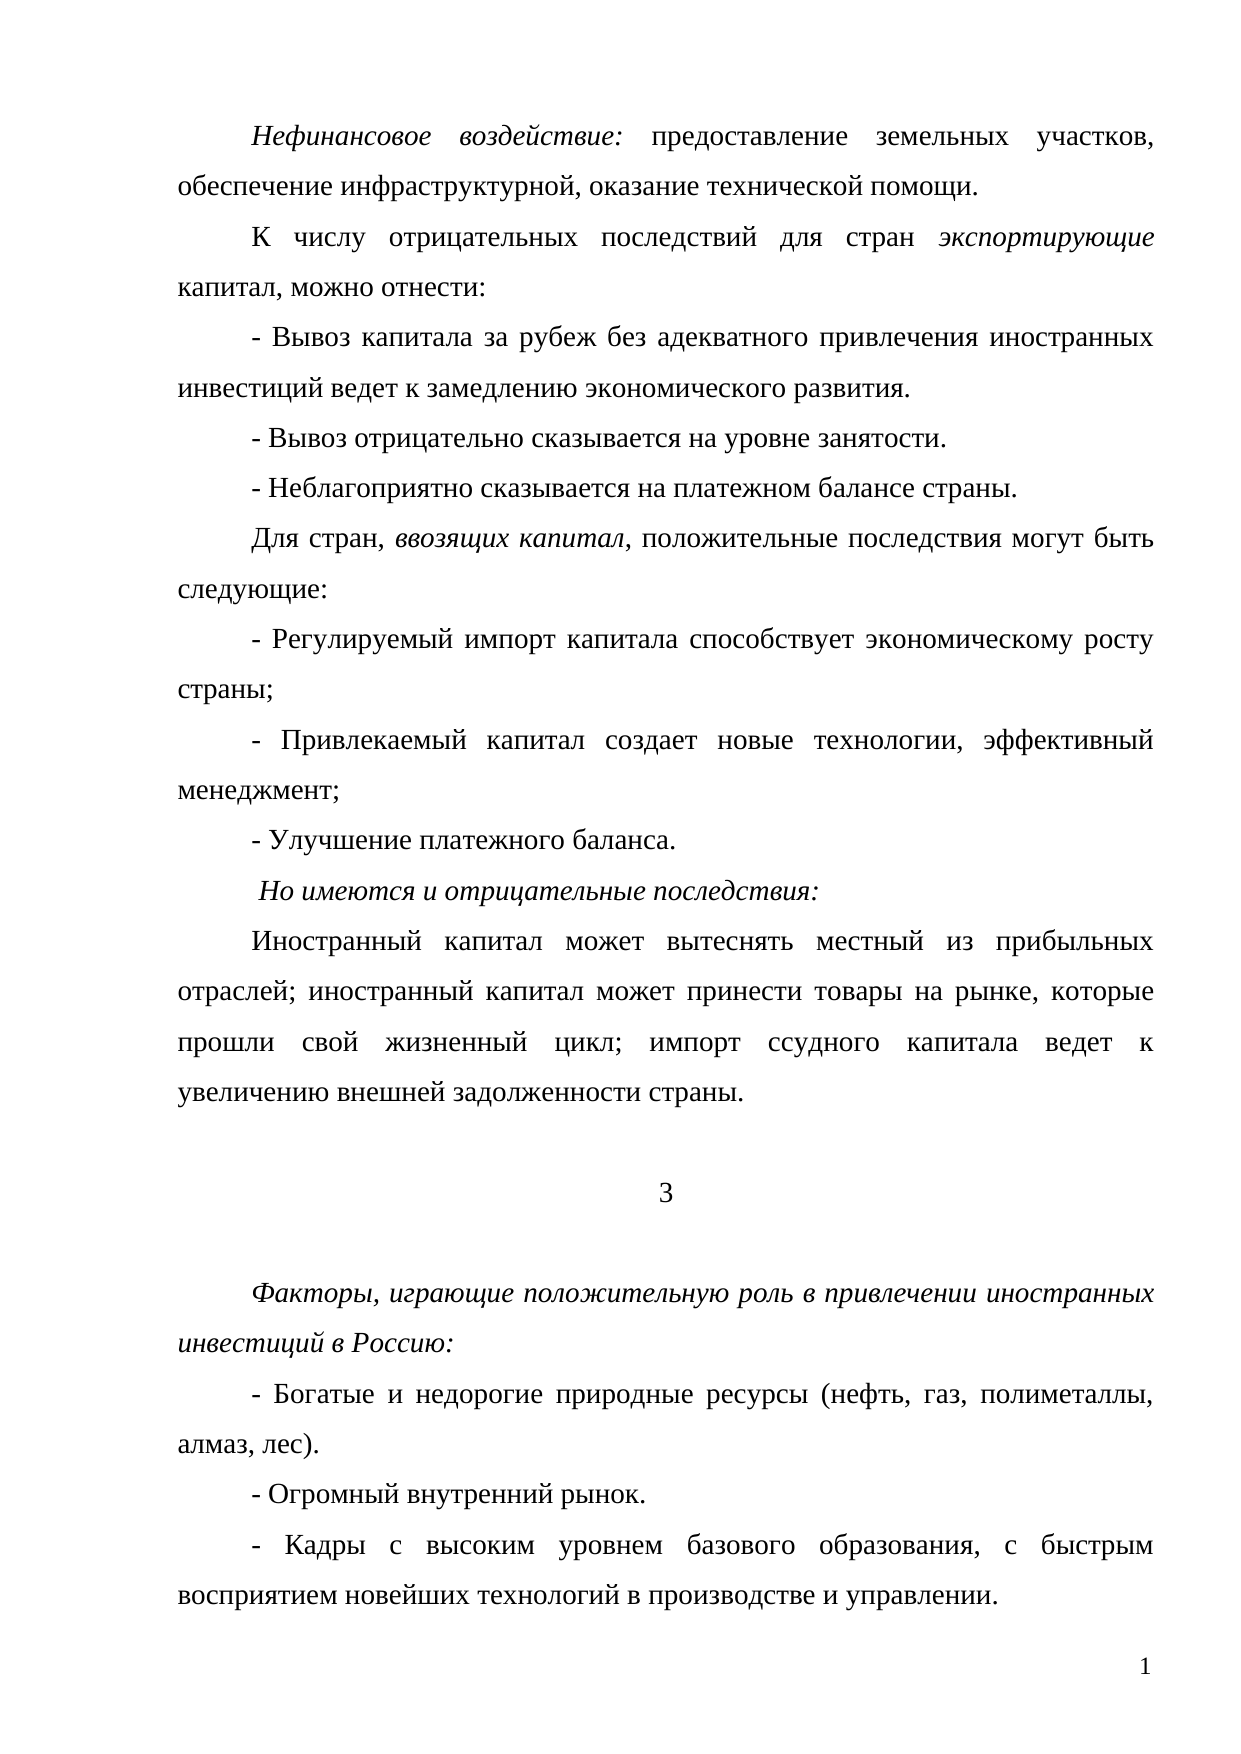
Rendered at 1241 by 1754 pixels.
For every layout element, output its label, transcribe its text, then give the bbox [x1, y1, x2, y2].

text 3 [177, 1175, 1155, 1208]
text - Огромный внутренний рынок. [177, 1477, 1155, 1510]
text Факторы, играющие положительную роль в привлечении иностранных инвестиций в Россию: [177, 1275, 1155, 1359]
text Но имеются и отрицательные последствия: [177, 873, 1155, 906]
text - Улучшение платежного баланса. [177, 822, 1155, 856]
text - Привлекаемый капитал создает новые технологии, эффективный менеджмент; [177, 722, 1155, 806]
text - Богатые и недорогие природные ресурсы (нефть, газ, полиметаллы, алмаз, лес). [177, 1376, 1155, 1460]
text Нефинансовое воздействие: предоставление земельных участков, обеспечение инфраструктурной, оказание технической помощи. [177, 118, 1155, 202]
text Для стран, ввозящих капитал, положительные последствия могут быть следующие: [177, 521, 1155, 604]
text - Вывоз капитала за рубеж без адекватного привлечения иностранных инвестиций ведет к замедлению экономического развития. [177, 319, 1155, 403]
text Иностранный капитал может вытеснять местный из прибыльных отраслей; иностранный капитал может принести товары на рынке, которые прошли свой жизненный цикл; импорт ссудного капитала ведет к увеличению внешней задолженности страны. [177, 923, 1155, 1108]
text - Вывоз отрицательно сказывается на уровне занятости. [177, 420, 1155, 453]
text - Регулируемый импорт капитала способствует экономическому росту страны; [177, 621, 1155, 705]
text - Неблагоприятно сказывается на платежном балансе страны. [177, 470, 1155, 504]
text К числу отрицательных последствий для стран экспортирующие капитал, можно отнести: [177, 219, 1155, 303]
text - Кадры с высоким уровнем базового образования, с быстрым восприятием новейших технологий в производстве и управлении. [177, 1527, 1155, 1611]
